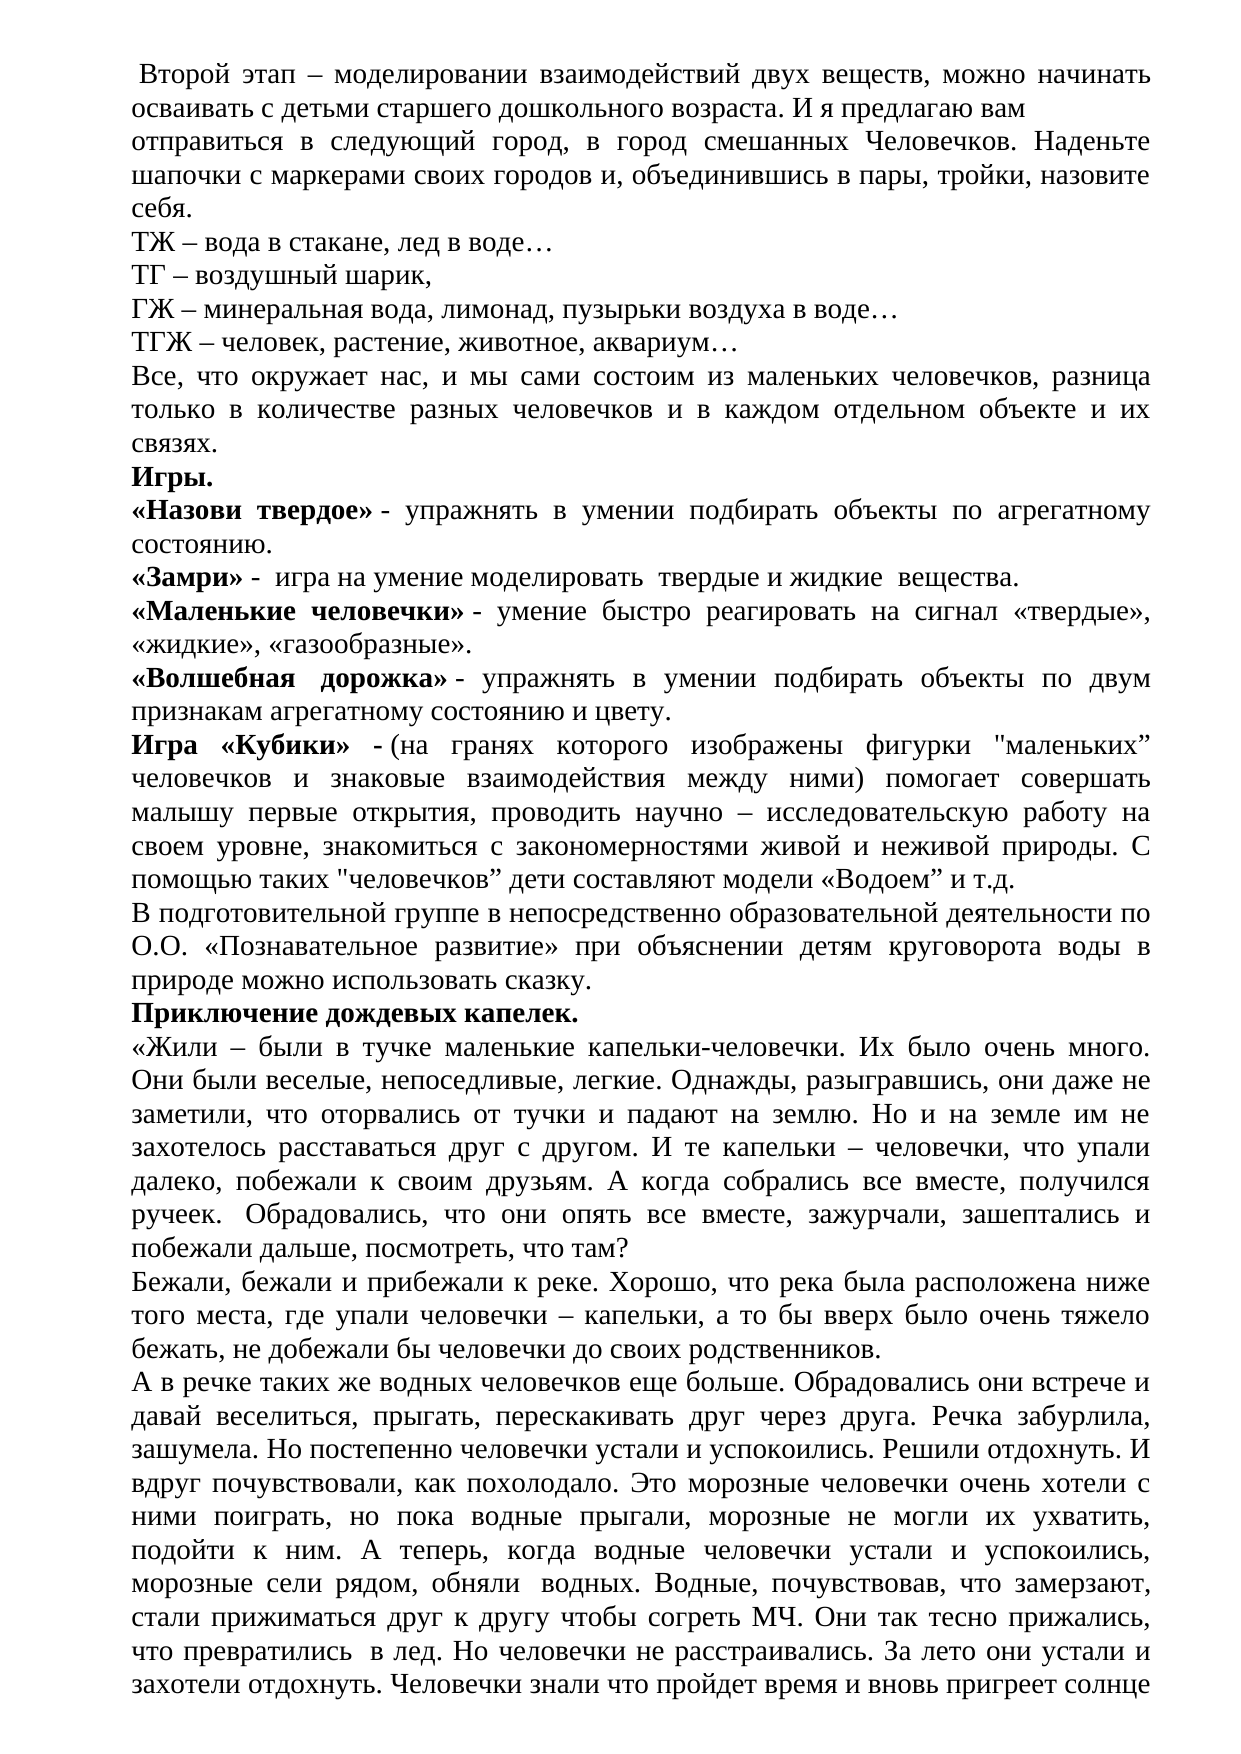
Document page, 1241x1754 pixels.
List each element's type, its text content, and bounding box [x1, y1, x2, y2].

text Бежали, бежали и прибежали к реке. Хорошо, что река была расположена ниже того места, где упали человечки – капельки, а то бы вверх было очень тяжело бежать, не добежали бы человечки до своих родственников. [131, 1264, 1152, 1364]
text Второй этап – моделировании взаимодействий двух веществ, можно начинать осваивать с детьми старшего дошкольного возраста. И я предлагаю вам [131, 56, 1152, 123]
text Приключение дождевых капелек. [131, 995, 1152, 1029]
text «Волшебная дорожка» - упражнять в умении подбирать объекты по двум признакам агрегатному состоянию и цвету. [131, 660, 1152, 727]
text Все, что окружает нас, и мы сами состоим из маленьких человечков, разница только в количестве разных человечков и в каждом отдельном объекте и их связях. [131, 358, 1152, 459]
text «Жили – были в тучке маленькие капельки-человечки. Их было очень много. Они были веселые, непоседливые, легкие. Однажды, разыгравшись, они даже не заметили, что оторвались от тучки и падают на землю. Но и на земле им не захотелось расставаться друг с другом. И те капельки – человечки, что упали далеко, побежали к своим друзьям. А когда собрались все вместе, получился ручеек. Обрадовались, что они опять все вместе, зажурчали, зашептались и побежали дальше, посмотреть, что там? [131, 1029, 1152, 1264]
text «Маленькие человечки» - умение быстро реагировать на сигнал «твердые», «жидкие», «газообразные». [131, 593, 1152, 660]
text Игры. [131, 459, 1152, 492]
text Игра «Кубики» - (на гранях которого изображены фигурки "маленьких” человечков и знаковые взаимодействия между ними) помогает совершать малышу первые открытия, проводить научно – исследовательскую работу на своем уровне, знакомиться с закономерностями живой и неживой природы. С помощью таких "человечков” дети составляют модели «Водоем” и т.д. [131, 727, 1152, 895]
text отправиться в следующий город, в город смешанных Человечков. Наденьте шапочки с маркерами своих городов и, объединившись в пары, тройки, назовите себя. [131, 123, 1152, 224]
text В подготовительной группе в непосредственно образовательной деятельности по О.О. «Познавательное развитие» при объяснении детям круговорота воды в природе можно использовать сказку. [131, 895, 1152, 995]
text «Замри» - игра на умение моделировать твердые и жидкие вещества. [131, 559, 1152, 593]
text ТЖ – вода в стакане, лед в воде… [131, 224, 1152, 257]
text ТГ – воздушный шарик, [131, 257, 1152, 291]
text «Назови твердое» - упражнять в умении подбирать объекты по агрегатному состоянию. [131, 492, 1152, 559]
text ГЖ – минеральная вода, лимонад, пузырьки воздуха в воде… [131, 291, 1152, 324]
text ТГЖ – человек, растение, животное, аквариум… [131, 324, 1152, 358]
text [131, 1364, 1152, 1700]
